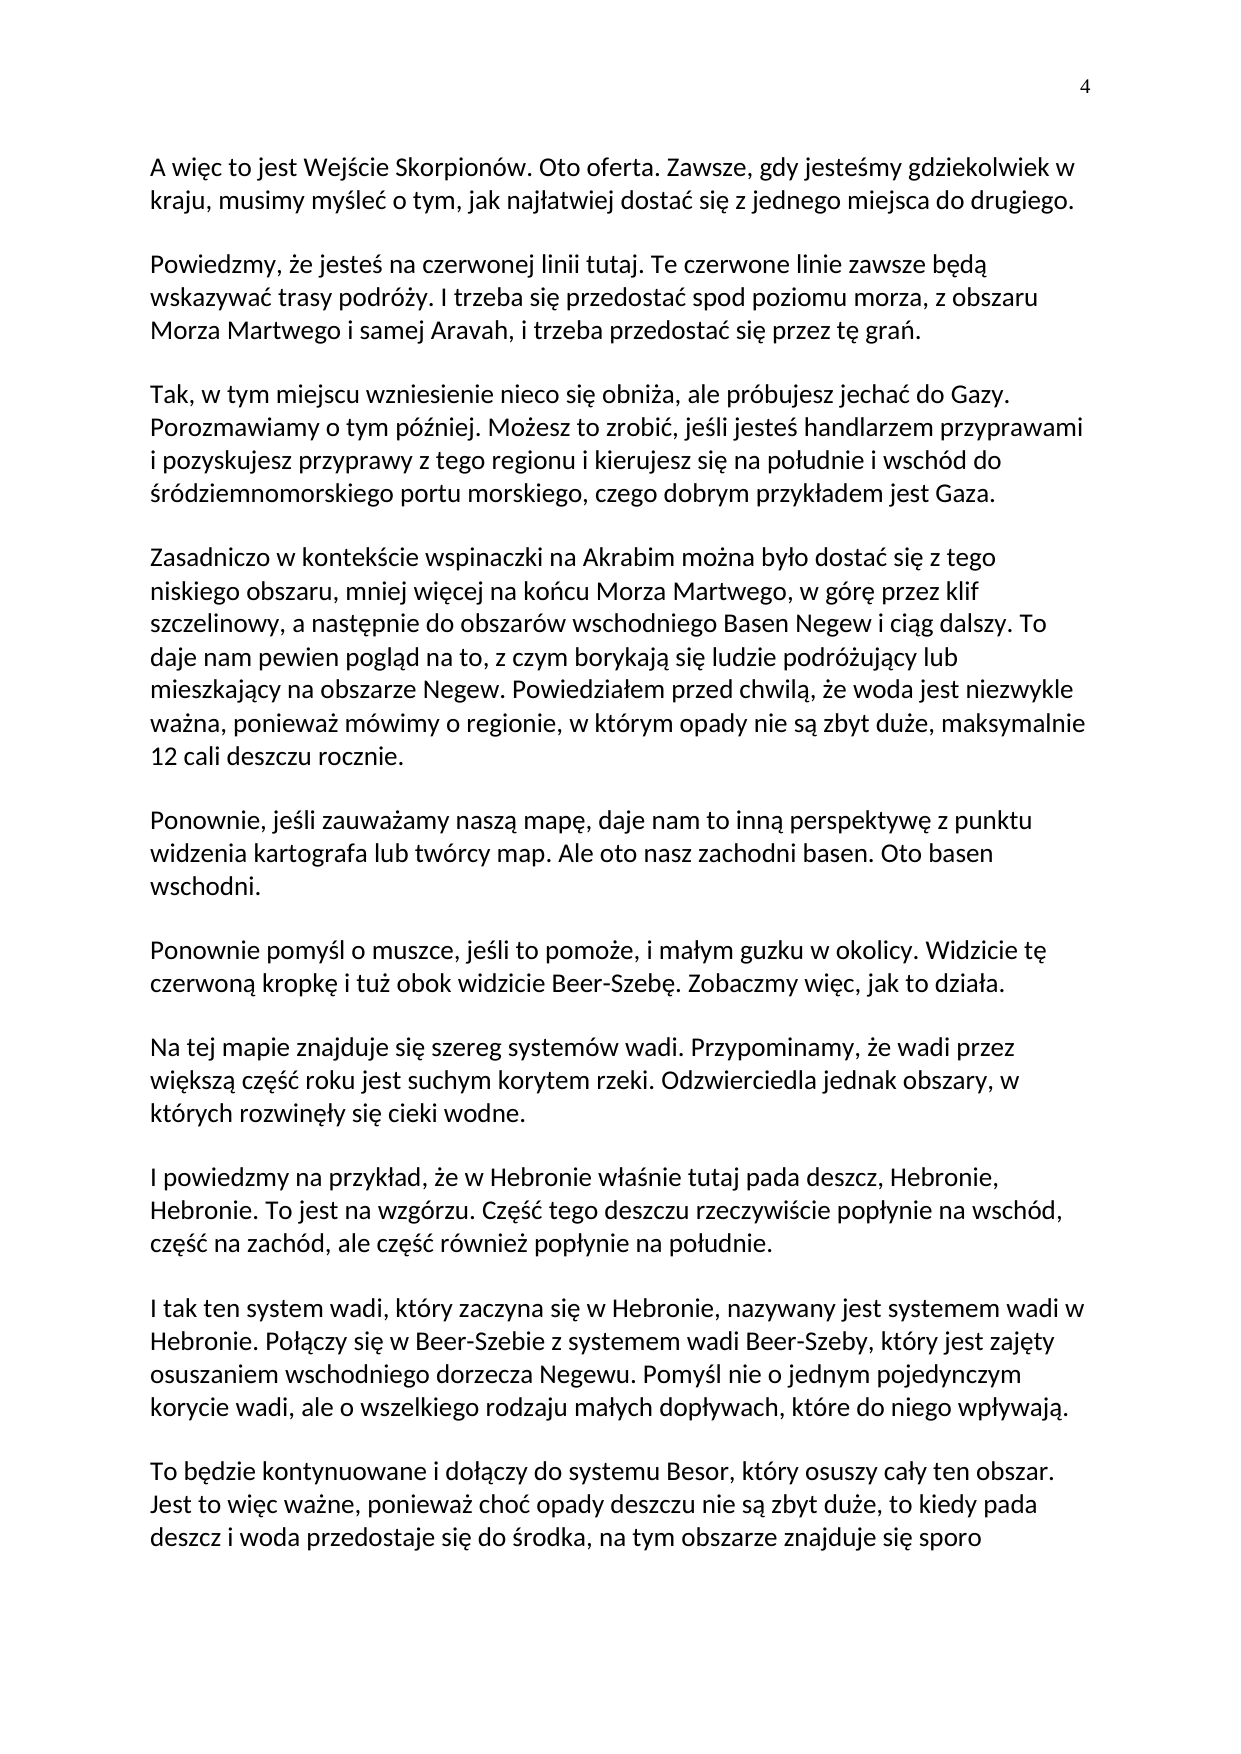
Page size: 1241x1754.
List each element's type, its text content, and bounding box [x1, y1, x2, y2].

text Ponownie, jeśli zauważamy naszą mapę, daje nam to inną perspektywę z punktu widzenia kartografa lub twórcy map. Ale oto nasz zachodni basen. Oto basen wschodni. [150, 803, 1090, 902]
text Na tej mapie znajduje się szereg systemów wadi. Przypominamy, że wadi przez większą część roku jest suchym korytem rzeki. Odzwierciedla jednak obszary, w których rozwinęły się cieki wodne. [150, 1030, 1090, 1129]
text Ponownie pomyśl o muszce, jeśli to pomoże, i małym guzku w okolicy. Widzicie tę czerwoną kropkę i tuż obok widzicie Beer-Szebę. Zobaczmy więc, jak to działa. [150, 933, 1090, 999]
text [150, 1454, 1090, 1553]
text Zasadniczo w kontekście wspinaczki na Akrabim można było dostać się z tego niskiego obszaru, mniej więcej na końcu Morza Martwego, w górę przez klif szczelinowy, a następnie do obszarów wschodniego Basen Negew i ciąg dalszy. To daje nam pewien pogląd na to, z czym borykają się ludzie podróżujący lub mieszkający na obszarze Negew. Powiedziałem przed chwilą, że woda jest niezwykle ważna, ponieważ mówimy o regionie, w którym opady nie są zbyt duże, maksymalnie 12 cali deszczu rocznie. [150, 541, 1090, 772]
text I powiedzmy na przykład, że w Hebronie właśnie tutaj pada deszcz, Hebronie, Hebronie. To jest na wzgórzu. Część tego deszczu rzeczywiście popłynie na wschód, część na zachód, ale część również popłynie na południe. [150, 1161, 1090, 1259]
text A więc to jest Wejście Skorpionów. Oto oferta. Zawsze, gdy jesteśmy gdziekolwiek w kraju, musimy myśleć o tym, jak najłatwiej dostać się z jednego miejsca do drugiego. [150, 150, 1090, 216]
text Tak, w tym miejscu wzniesienie nieco się obniża, ale próbujesz jechać do Gazy. Porozmawiamy o tym później. Możesz to zrobić, jeśli jesteś handlarzem przyprawami i pozyskujesz przyprawy z tego regionu i kierujesz się na południe i wschód do śródziemnomorskiego portu morskiego, czego dobrym przykładem jest Gaza. [150, 377, 1090, 509]
text Powiedzmy, że jesteś na czerwonej linii tutaj. Te czerwone linie zawsze będą wskazywać trasy podróży. I trzeba się przedostać spod poziomu morza, z obszaru Morza Martwego i samej Aravah, i trzeba przedostać się przez tę grań. [150, 247, 1090, 346]
text I tak ten system wadi, który zaczyna się w Hebronie, nazywany jest systemem wadi w Hebronie. Połączy się w Beer-Szebie z systemem wadi Beer-Szeby, który jest zajęty osuszaniem wschodniego dorzecza Negewu. Pomyśl nie o jednym pojedynczym korycie wadi, ale o wszelkiego rodzaju małych dopływach, które do niego wpływają. [150, 1291, 1090, 1423]
